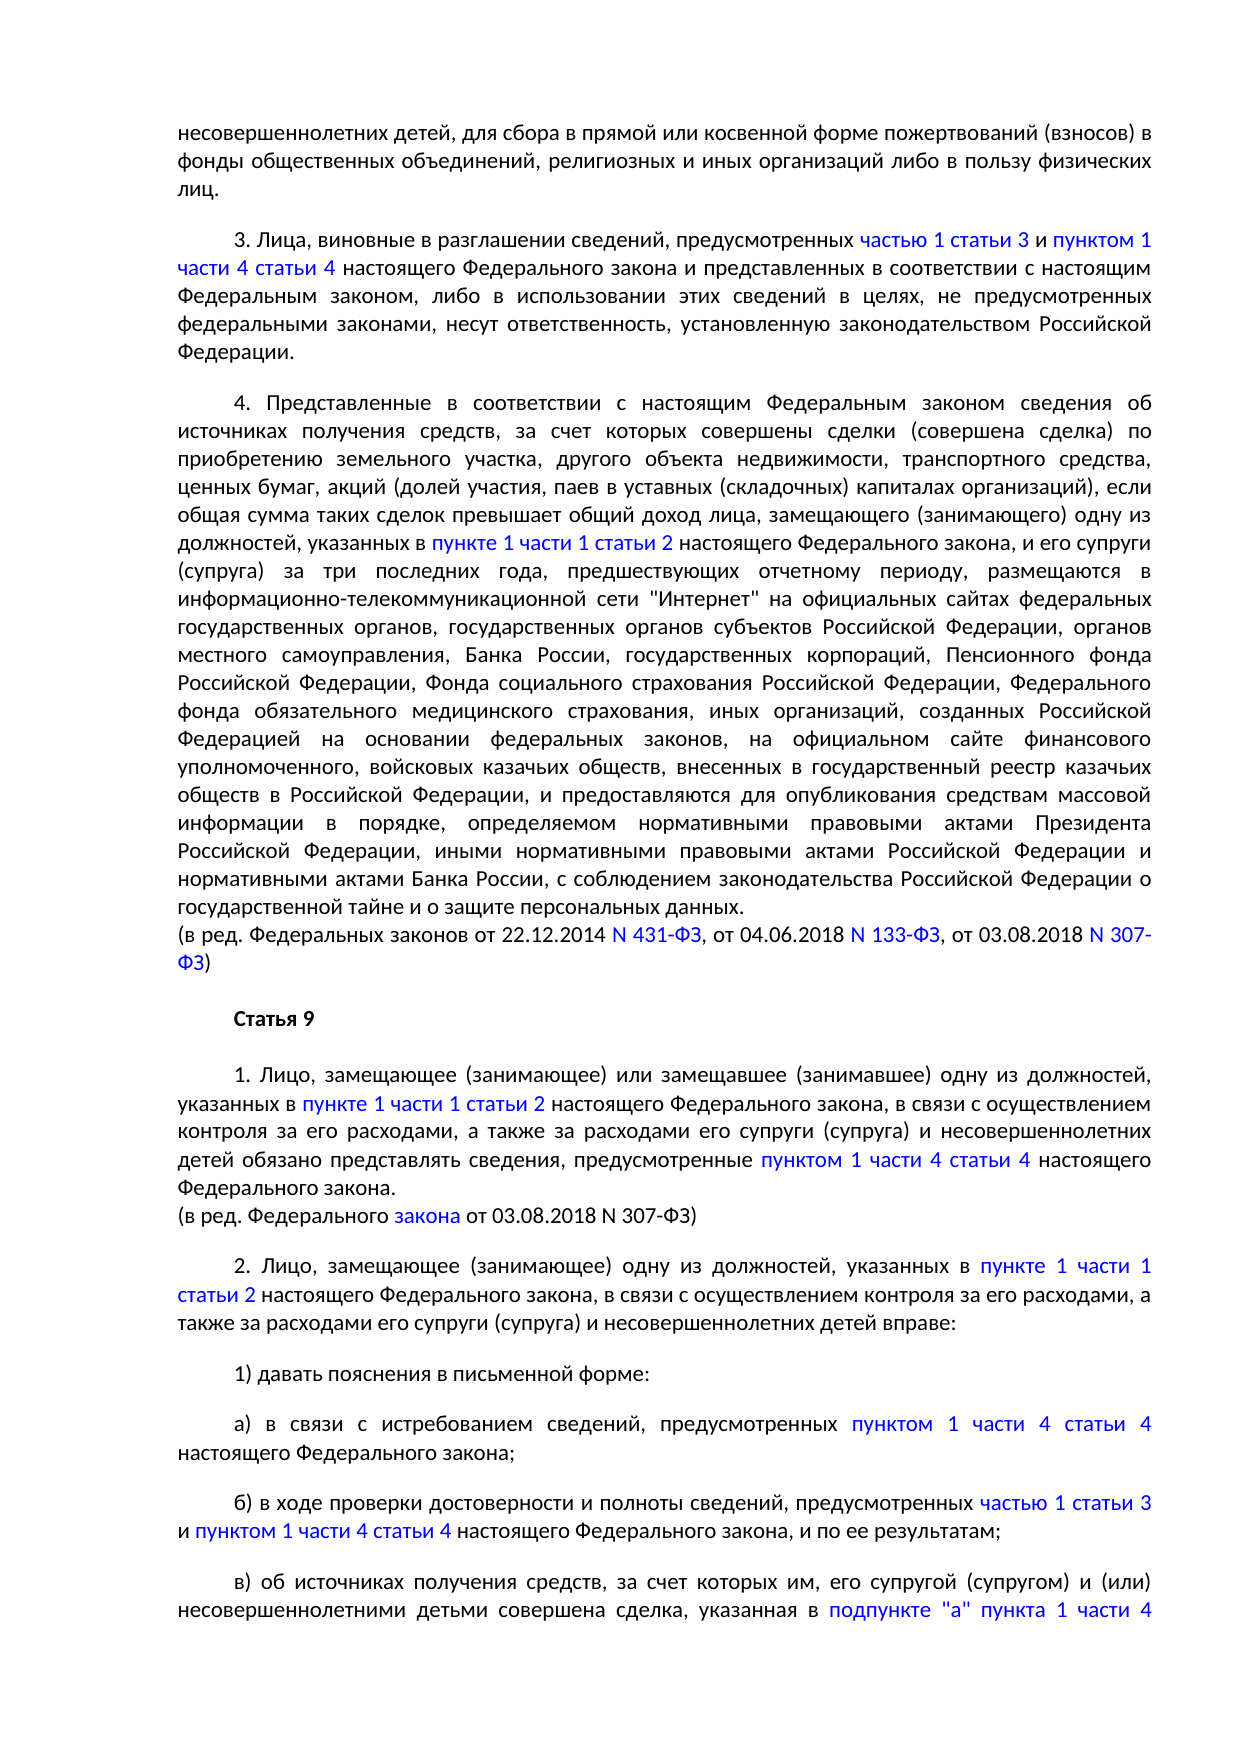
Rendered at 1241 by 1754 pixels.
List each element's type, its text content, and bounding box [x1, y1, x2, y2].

text б) в ходе проверки достоверности и полноты сведений, предусмотренных частью 1 статьи 3 и пунктом 1 части 4 статьи 4 настоящего Федерального закона, и по ее результатам; [177, 1488, 1152, 1544]
text 2. Лицо, замещающее (занимающее) одну из должностей, указанных в пункте 1 части 1 статьи 2 настоящего Федерального закона, в связи с осуществлением контроля за его расходами, а также за расходами его супруги (супруга) и несовершеннолетних детей вправе: [177, 1252, 1152, 1336]
text 3. Лица, виновные в разглашении сведений, предусмотренных частью 1 статьи 3 и пунктом 1 части 4 статьи 4 настоящего Федерального закона и представленных в соответствии с настоящим Федеральным законом, либо в использовании этих сведений в целях, не предусмотренных федеральными законами, несут ответственность, установленную законодательством Российской Федерации. [177, 225, 1152, 365]
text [177, 118, 1152, 202]
text (в ред. Федерального закона от 03.08.2018 N 307-ФЗ) [177, 1201, 1152, 1229]
text 1. Лицо, замещающее (занимающее) или замещавшее (занимавшее) одну из должностей, указанных в пункте 1 части 1 статьи 2 настоящего Федерального закона, в связи с осуществлением контроля за его расходами, а также за расходами его супруги (супруга) и несовершеннолетних детей обязано представлять сведения, предусмотренные пунктом 1 части 4 статьи 4 настоящего Федерального закона. [177, 1061, 1152, 1201]
title Статья 9 [177, 1004, 1152, 1033]
text (в ред. Федеральных законов от 22.12.2014 N 431-ФЗ, от 04.06.2018 N 133-ФЗ, от 03.08.2018 N 307-ФЗ) [177, 921, 1152, 977]
text 4. Представленные в соответствии с настоящим Федеральным законом сведения об источниках получения средств, за счет которых совершены сделки (совершена сделка) по приобретению земельного участка, другого объекта недвижимости, транспортного средства, ценных бумаг, акций (долей участия, паев в уставных (складочных) капиталах организаций), если общая сумма таких сделок превышает общий доход лица, замещающего (занимающего) одну из должностей, указанных в пункте 1 части 1 статьи 2 настоящего Федерального закона, и его супруги (супруга) за три последних года, предшествующих отчетному периоду, размещаются в информационно-телекоммуникационной сети "Интернет" на официальных сайтах федеральных государственных органов, государственных органов субъектов Российской Федерации, органов местного самоуправления, Банка России, государственных корпораций, Пенсионного фонда Российской Федерации, Фонда социального страхования Российской Федерации, Федерального фонда обязательного медицинского страхования, иных организаций, созданных Российской Федерацией на основании федеральных законов, на официальном сайте финансового уполномоченного, войсковых казачьих обществ, внесенных в государственный реестр казачьих обществ в Российской Федерации, и предоставляются для опубликования средствам массовой информации в порядке, определяемом нормативными правовыми актами Президента Российской Федерации, иными нормативными правовыми актами Российской Федерации и нормативными актами Банка России, с соблюдением законодательства Российской Федерации о государственной тайне и о защите персональных данных. [177, 388, 1152, 921]
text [177, 1567, 1152, 1623]
text а) в связи с истребованием сведений, предусмотренных пунктом 1 части 4 статьи 4 настоящего Федерального закона; [177, 1409, 1152, 1466]
text 1) давать пояснения в письменной форме: [177, 1359, 1152, 1387]
